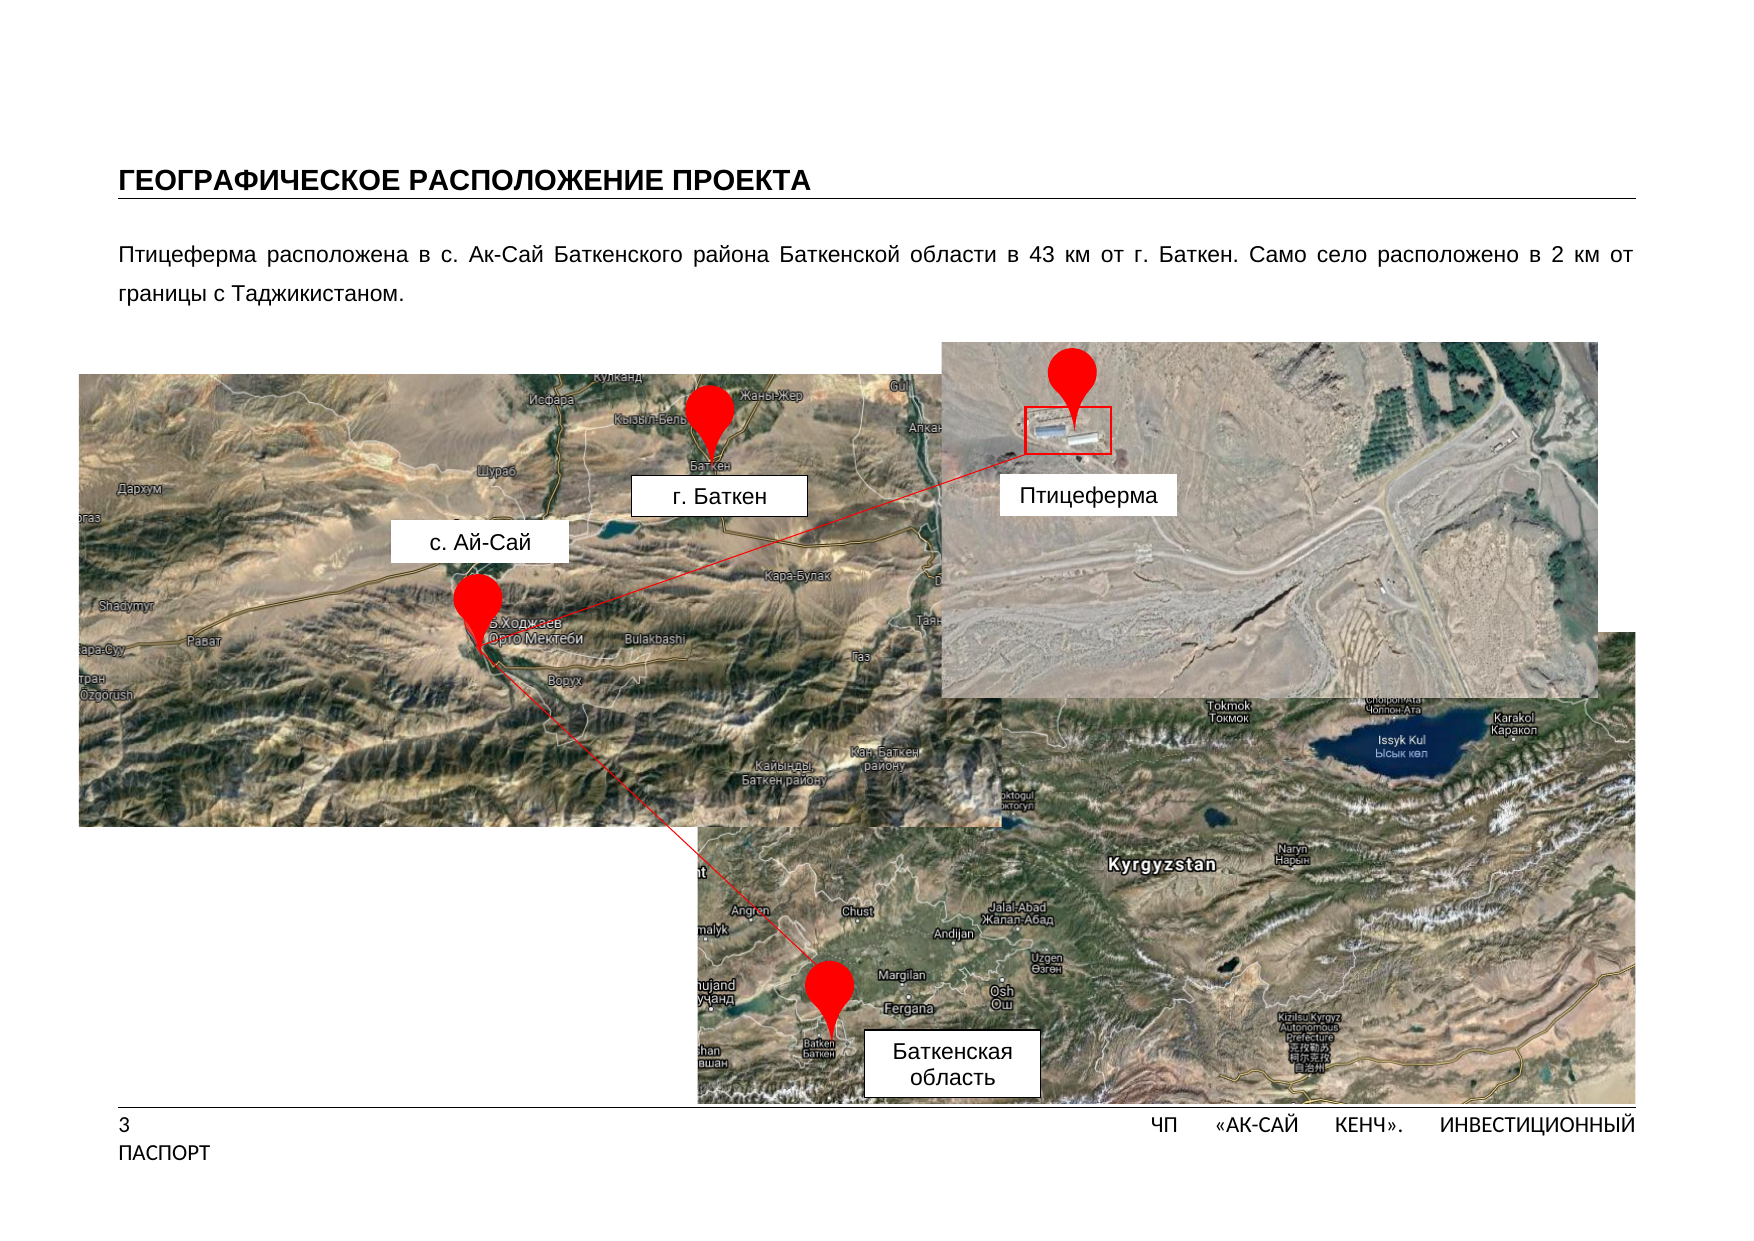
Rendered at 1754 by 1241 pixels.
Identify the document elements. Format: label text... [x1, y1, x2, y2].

picture [78, 342, 1636, 1104]
text ГЕОГРАФИЧЕСКОЕ РАСПОЛОЖЕНИЕ ПРОЕКТА [118, 162, 1636, 198]
text Птицеферма расположена в с. Ак-Сай Баткенского района Баткенской области в 43 км от г. Баткен. Само село расположено в 2 км от границы с Таджикистаном. [118, 241, 1636, 307]
picture [1027, 408, 1110, 453]
